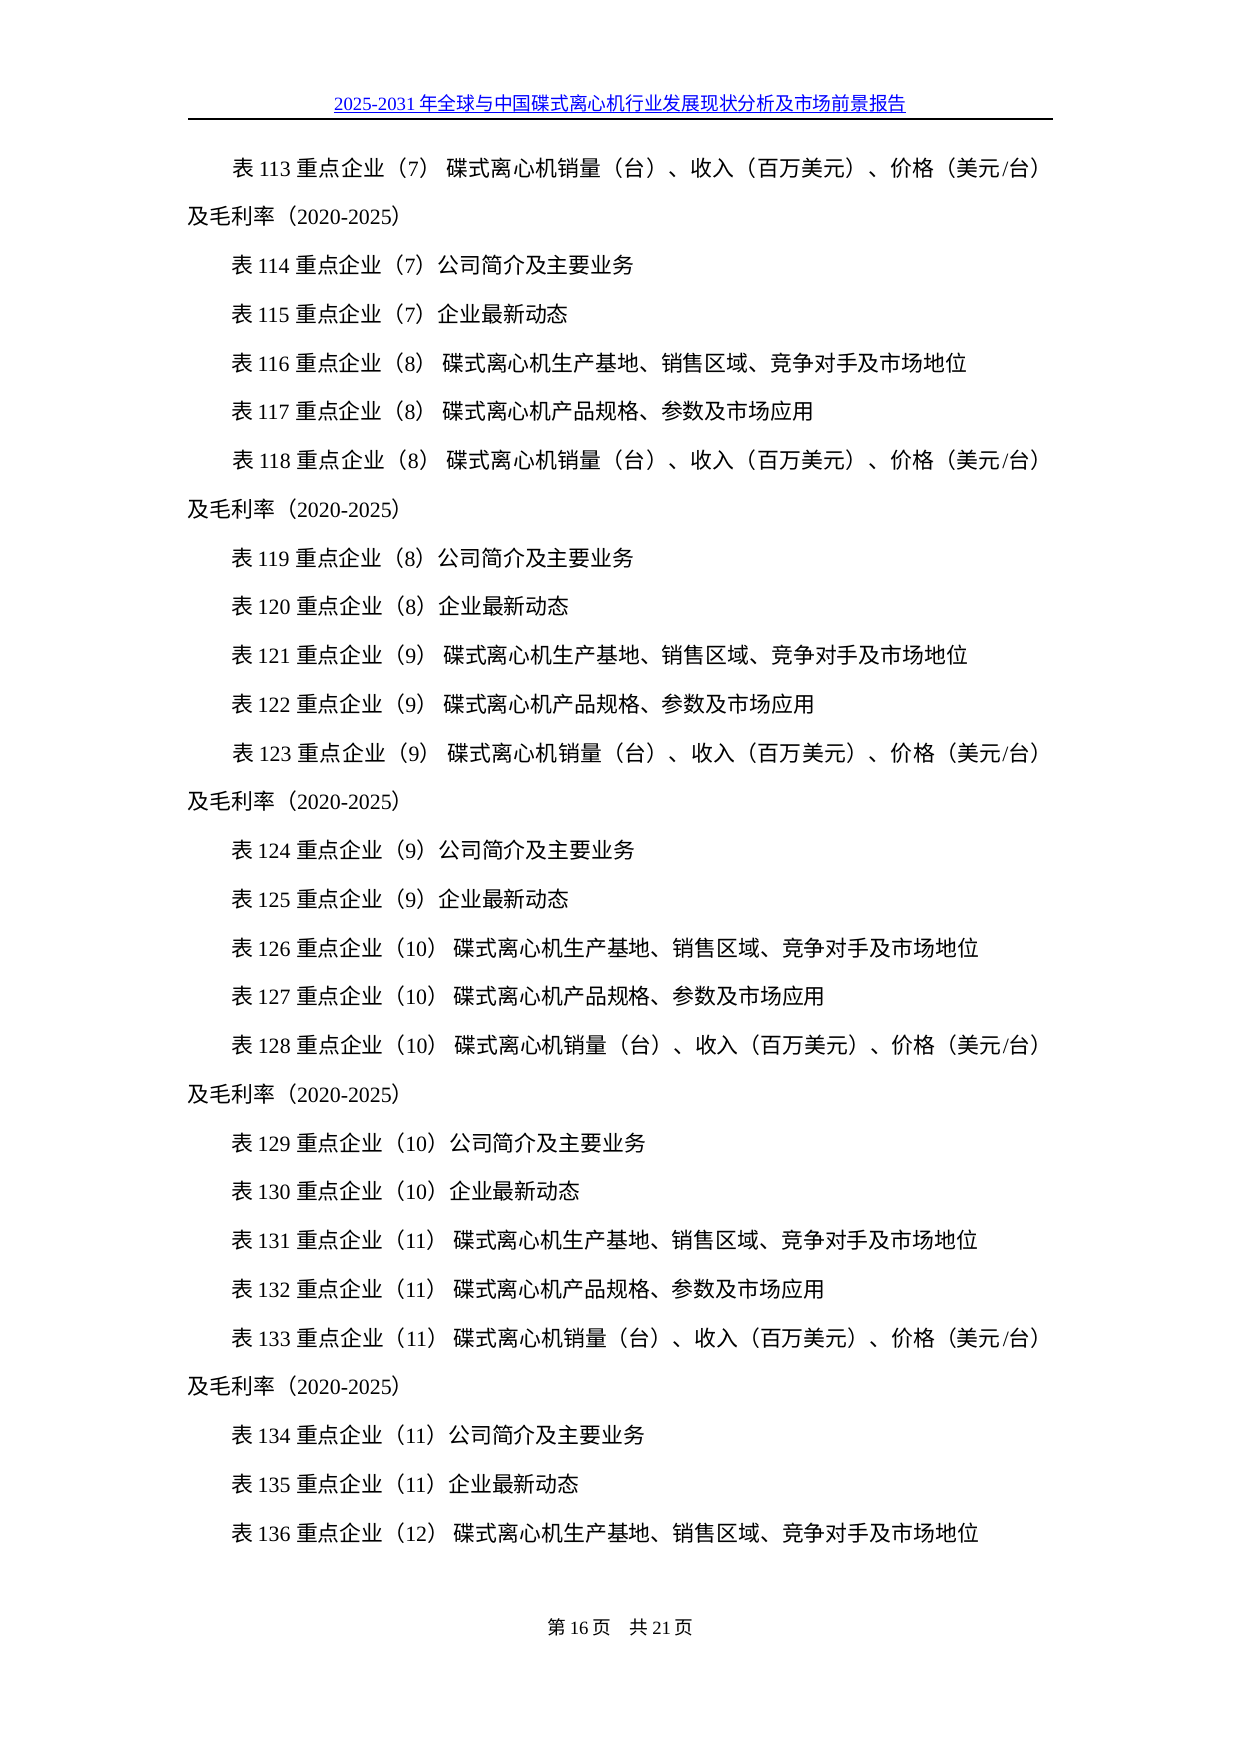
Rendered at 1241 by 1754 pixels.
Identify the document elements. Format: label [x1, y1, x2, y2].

text [187, 150, 1053, 1548]
